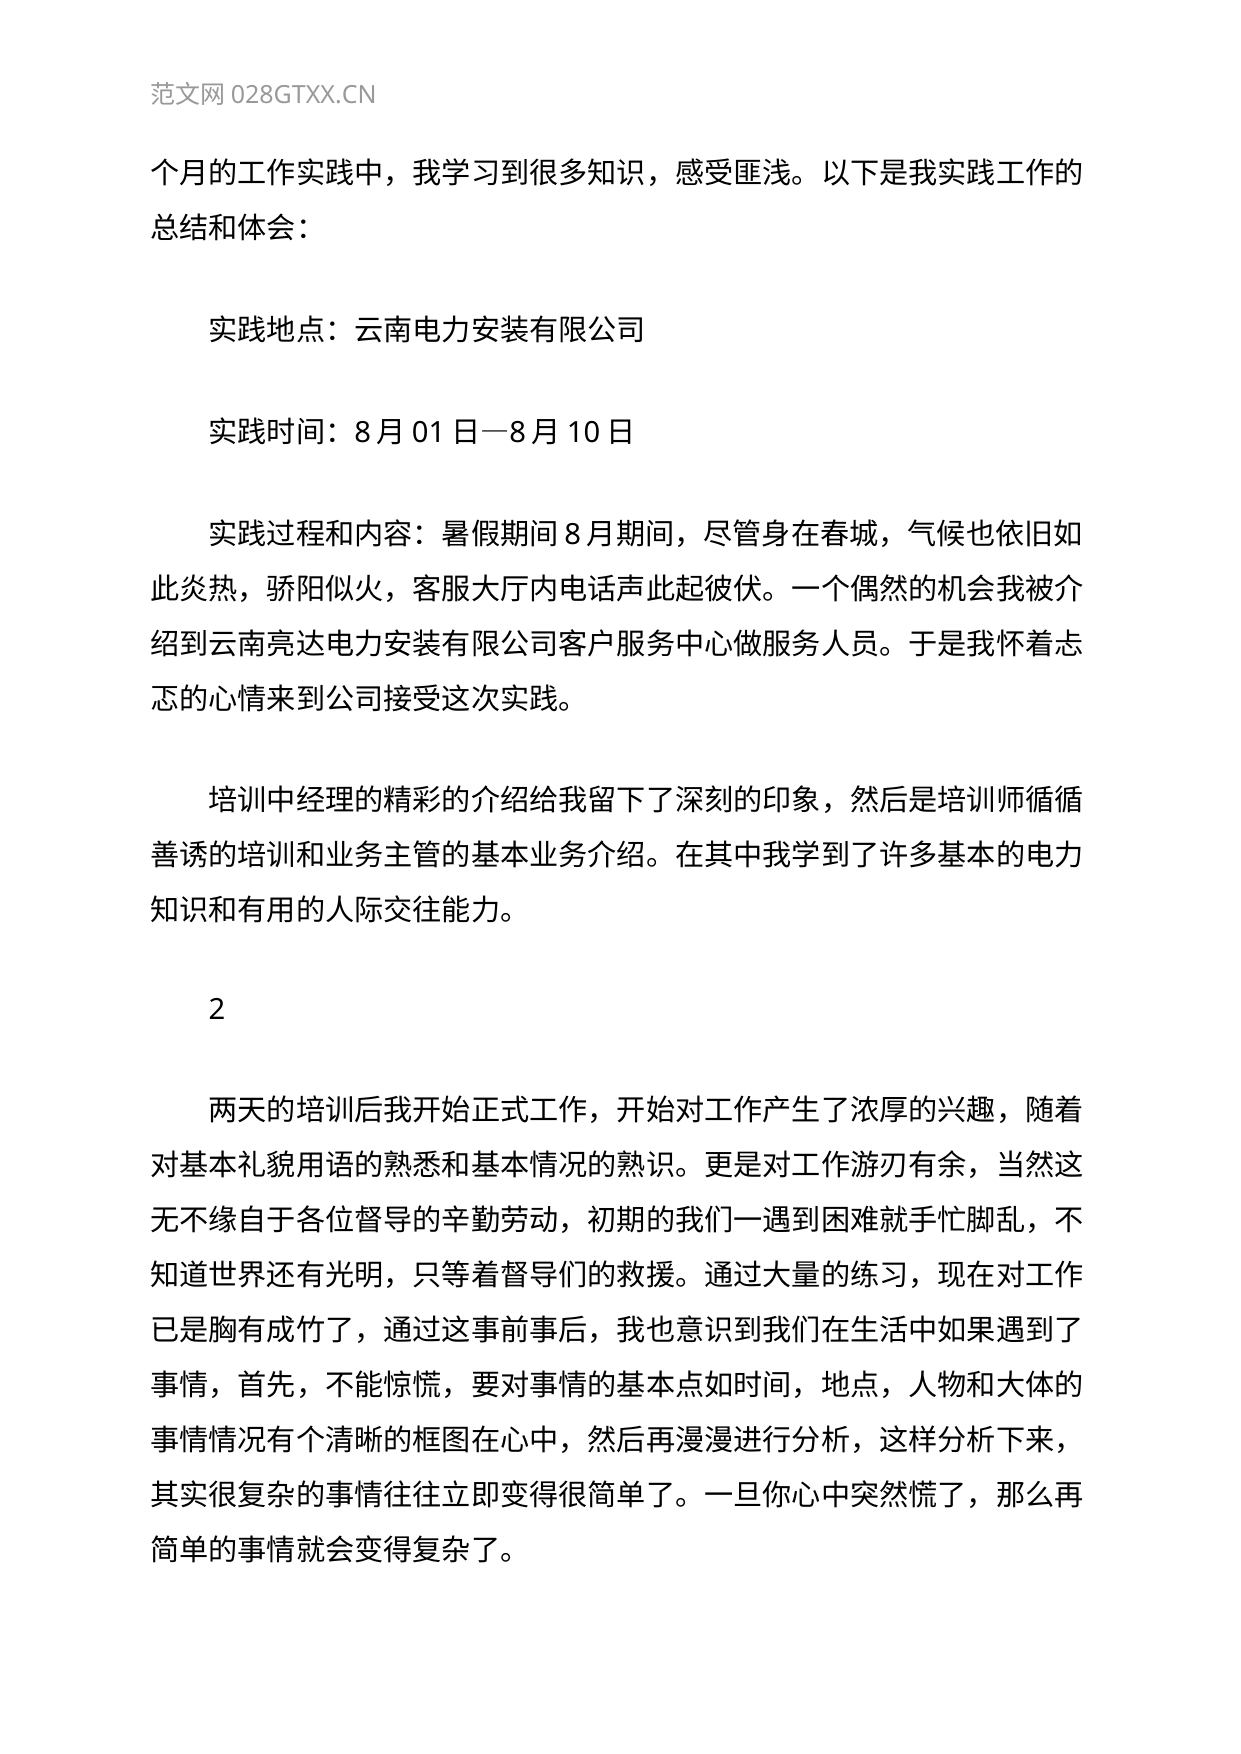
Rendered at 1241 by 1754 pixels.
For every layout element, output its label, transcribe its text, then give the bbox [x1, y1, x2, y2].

text 2 [150, 988, 1090, 1028]
text 实践地点：云南电力安装有限公司 [150, 307, 1090, 349]
text 两天的培训后我开始正式工作，开始对工作产生了浓厚的兴趣，随着对基本礼貌用语的熟悉和基本情况的熟识。更是对工作游刃有余，当然这无不缘自于各位督导的辛勤劳动，初期的我们一遇到困难就手忙脚乱，不知道世界还有光明，只等着督导们的救援。通过大量的练习，现在对工作已是胸有成竹了，通过这事前事后，我也意识到我们在生活中如果遇到了事情，首先，不能惊慌，要对事情的基本点如时间，地点，人物和大体的事情情况有个清晰的框图在心中，然后再漫漫进行分析，这样分析下来，其实很复杂的事情往往立即变得很简单了。一旦你心中突然慌了，那么再简单的事情就会变得复杂了。 [150, 1087, 1090, 1568]
text 实践时间：8月01日—8月10日 [150, 408, 1090, 451]
text 实践过程和内容：暑假期间8月期间，尽管身在春城，气候也依旧如此炎热，骄阳似火，客服大厅内电话声此起彼伏。一个偶然的机会我被介绍到云南亮达电力安装有限公司客户服务中心做服务人员。于是我怀着忐忑的心情来到公司接受这次实践。 [150, 510, 1090, 717]
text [150, 150, 1090, 247]
text 培训中经理的精彩的介绍给我留下了深刻的印象，然后是培训师循循善诱的培训和业务主管的基本业务介绍。在其中我学到了许多基本的电力知识和有用的人际交往能力。 [150, 777, 1090, 929]
